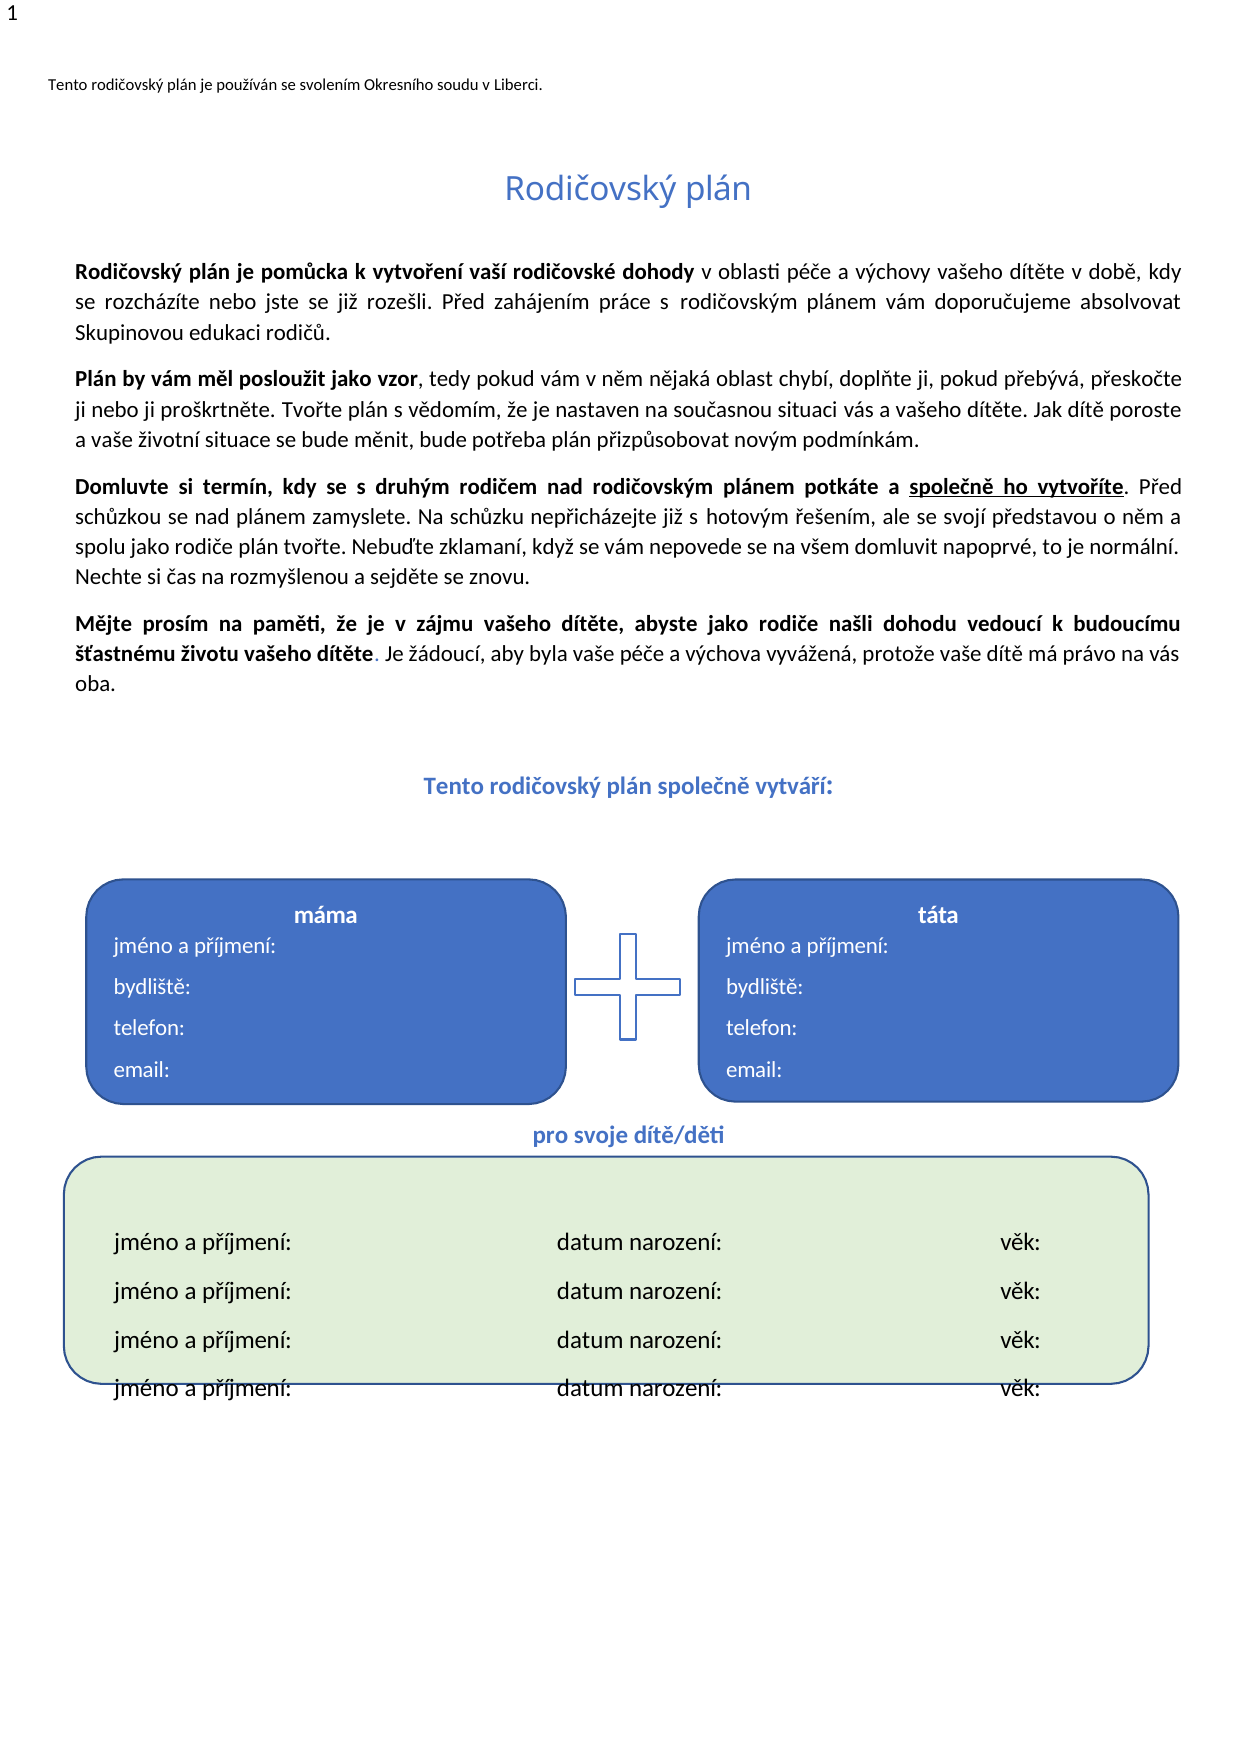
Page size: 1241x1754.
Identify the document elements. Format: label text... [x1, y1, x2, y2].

table_cell jméno a příjmení: [109, 1268, 425, 1317]
text Rodičovský plán [48, 165, 1208, 210]
table_cell věk: [861, 1317, 1046, 1367]
table_cell věk: [861, 1268, 1046, 1317]
table_cell věk: [861, 1367, 1046, 1404]
table_cell jméno a příjmení: [109, 1367, 425, 1404]
text Tento rodičovský plán společně vytváří: [48, 766, 1208, 802]
table_cell datum narození: [425, 1367, 861, 1404]
text Mějte prosím na paměti, že je v zájmu vašeho dítěte, abyste jako rodiče našli dohodu vedoucí k budoucímu šťastnému životu vašeho dítěte. Je žádoucí, aby byla vaše péče a výchova vyvážená, protože vaše dítě má právo na vás oba. [75, 609, 1182, 698]
text Domluvte si termín, kdy se s druhým rodičem nad rodičovským plánem potkáte a společně ho vytvoříte. Před schůzkou se nad plánem zamyslete. Na schůzku nepřicházejte již s hotovým řešením, ale se svojí představou o něm a spolu jako rodiče plán tvořte. Nebuďte zklamaní, když se vám nepovede se na všem domluvit napoprvé, to je normální. Nechte si čas na rozmyšlenou a sejděte se znovu. [75, 472, 1182, 590]
table_cell jméno a příjmení: [109, 1317, 425, 1367]
text pro svoje dítě/děti [48, 890, 1208, 1150]
table_cell datum narození: [425, 1317, 861, 1367]
table_header datum narození: [425, 1230, 861, 1268]
table_header věk: [861, 1230, 1046, 1268]
table_header jméno a příjmení: [109, 1230, 425, 1268]
text Rodičovský plán je pomůcka k vytvoření vaší rodičovské dohody v oblasti péče a výchovy vašeho dítěte v době, kdy se rozcházíte nebo jste se již rozešli. Před zahájením práce s rodičovským plánem vám doporučujeme absolvovat Skupinovou edukaci rodičů. [75, 257, 1182, 346]
text Plán by vám měl posloužit jako vzor, tedy pokud vám v něm nějaká oblast chybí, doplňte ji, pokud přebývá, přeskočte ji nebo ji proškrtněte. Tvořte plán s vědomím, že je nastaven na současnou situaci vás a vašeho dítěte. Jak dítě poroste a vaše životní situace se bude měnit, bude potřeba plán přizpůsobovat novým podmínkám. [75, 364, 1182, 453]
table_cell datum narození: [425, 1268, 861, 1317]
